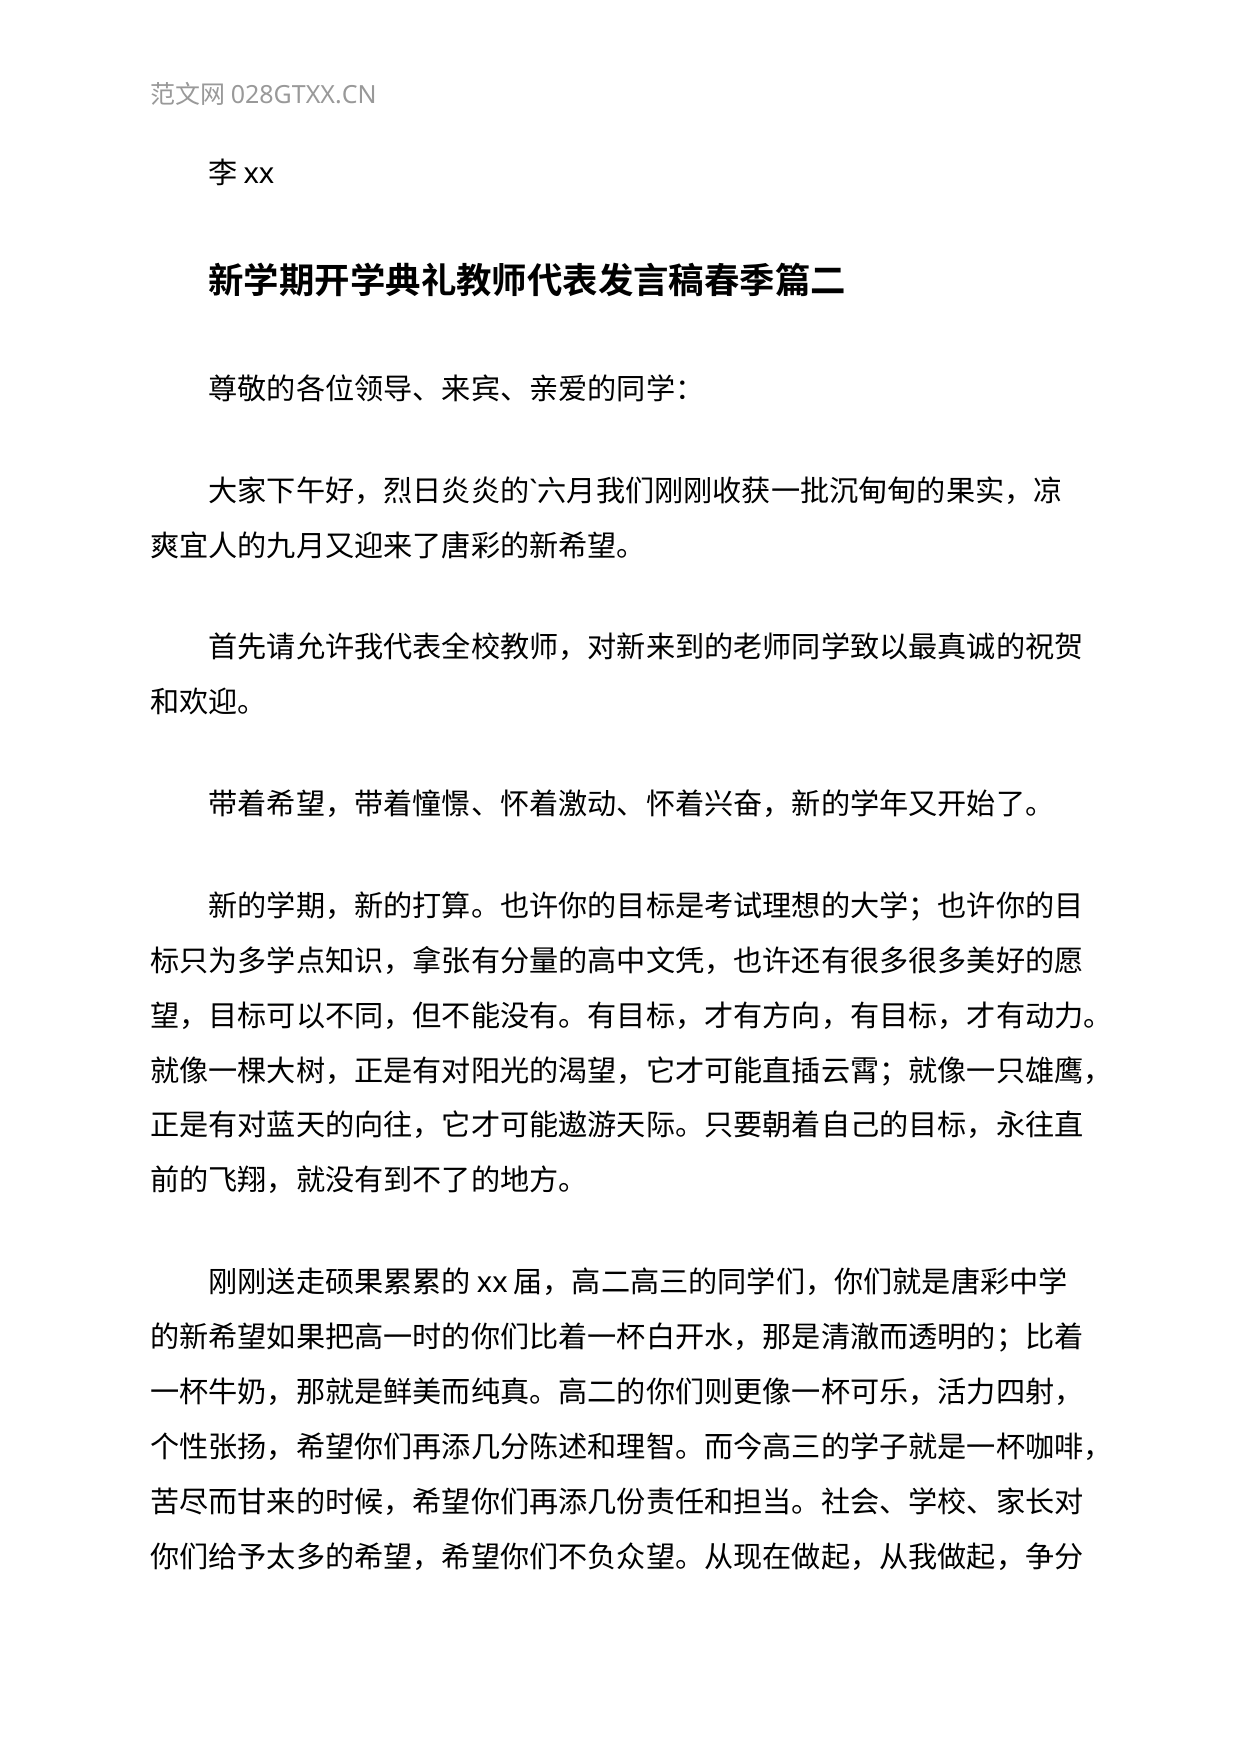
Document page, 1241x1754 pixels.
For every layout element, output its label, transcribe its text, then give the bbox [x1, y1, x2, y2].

text 李xx [150, 150, 1090, 192]
text 带着希望，带着憧憬、怀着激动、怀着兴奋，新的学年又开始了。 [150, 781, 1090, 823]
text 新学期开学典礼教师代表发言稿春季篇二 [150, 252, 1090, 303]
text 尊敬的各位领导、来宾、亲爱的同学： [150, 365, 1090, 408]
text 首先请允许我代表全校教师，对新来到的老师同学致以最真诚的祝贺和欢迎。 [150, 624, 1090, 721]
text 大家下午好，烈日炎炎的`六月我们刚刚收获一批沉甸甸的果实，凉爽宜人的九月又迎来了唐彩的新希望。 [150, 467, 1090, 564]
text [150, 1259, 1090, 1576]
text 新的学期，新的打算。也许你的目标是考试理想的大学；也许你的目标只为多学点知识，拿张有分量的高中文凭，也许还有很多很多美好的愿望，目标可以不同，但不能没有。有目标，才有方向，有目标，才有动力。就像一棵大树，正是有对阳光的渴望，它才可能直插云霄；就像一只雄鹰，正是有对蓝天的向往，它才可能遨游天际。只要朝着自己的目标，永往直前的飞翔，就没有到不了的地方。 [150, 882, 1090, 1199]
